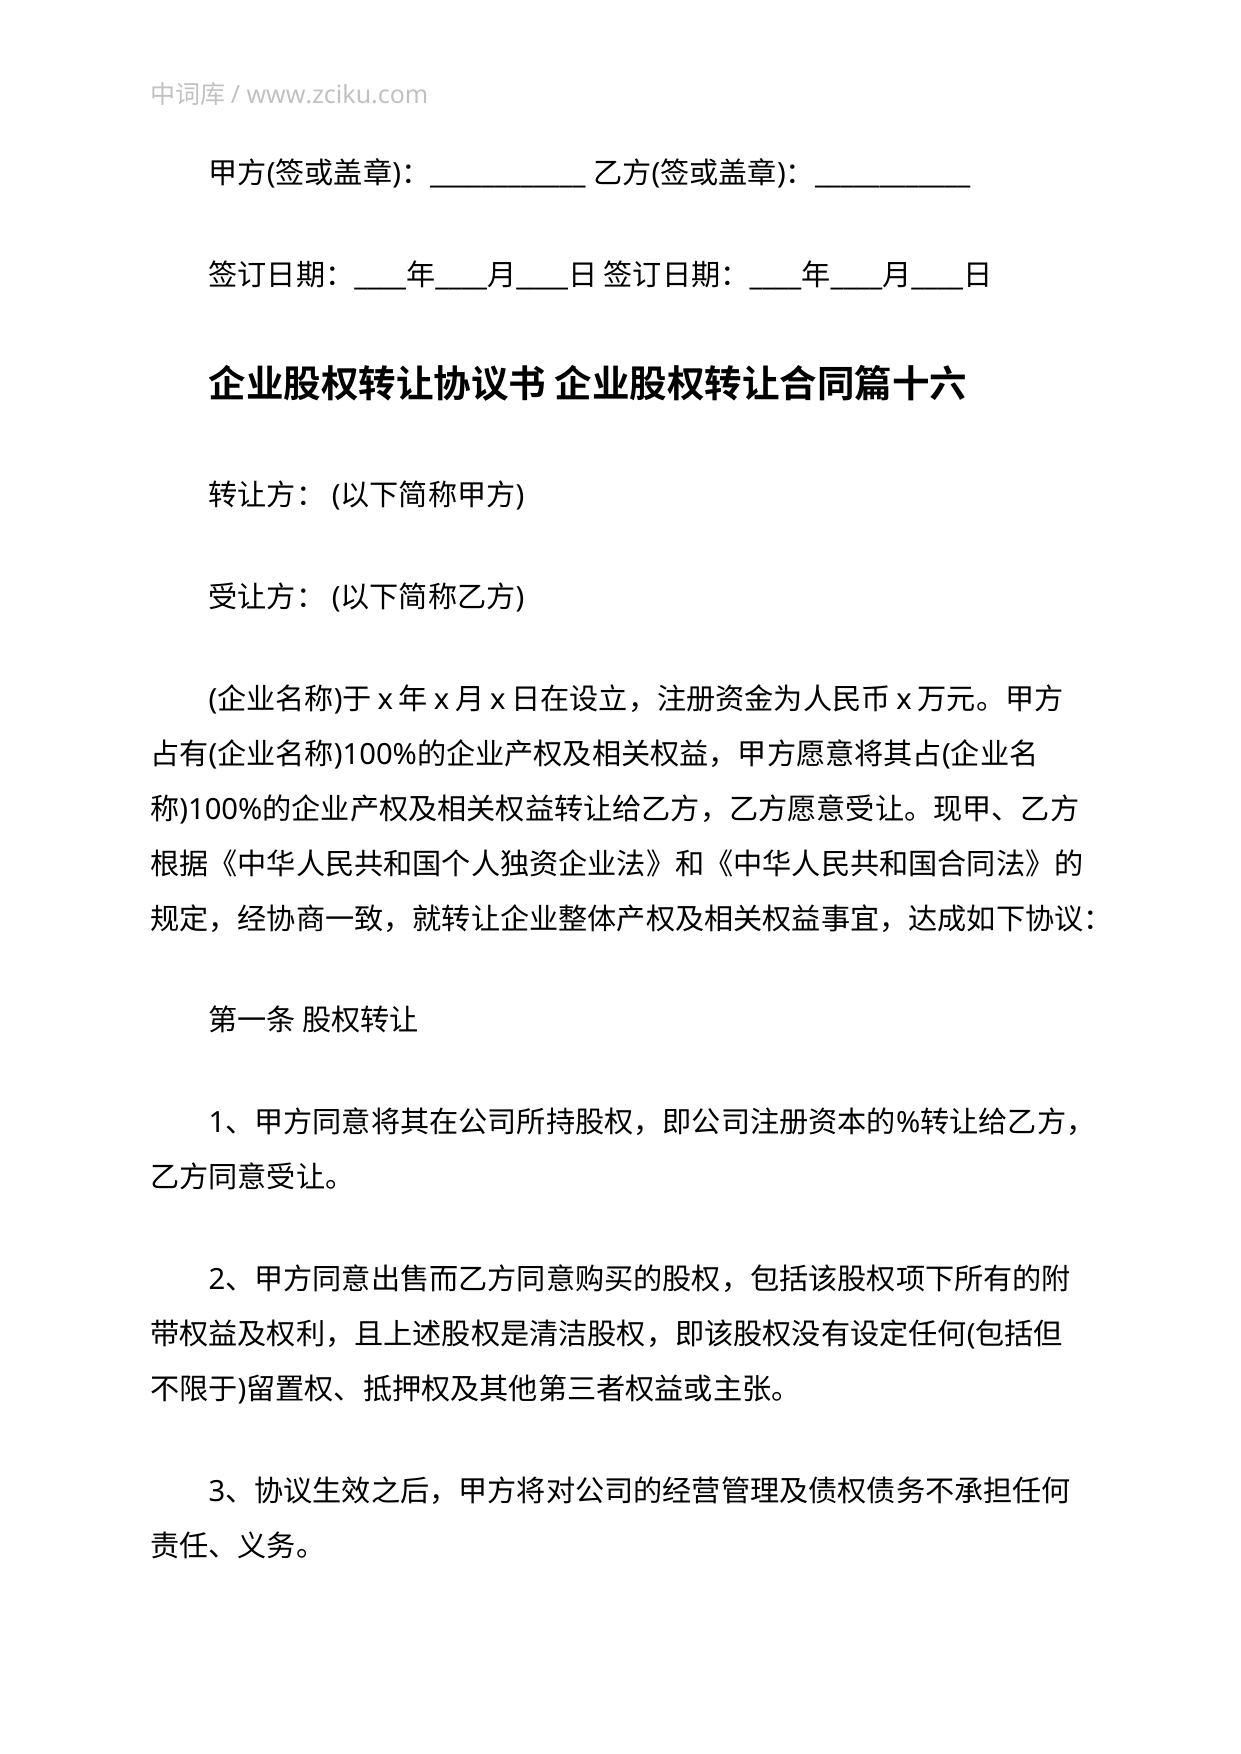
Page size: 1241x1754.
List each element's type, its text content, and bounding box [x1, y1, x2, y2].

text 甲方(签或盖章)：____________ 乙方(签或盖章)：____________ [150, 150, 1090, 192]
text 受让方： (以下简称乙方) [150, 573, 1090, 616]
text 第一条 股权转让 [150, 997, 1090, 1039]
text 转让方： (以下简称甲方) [150, 471, 1090, 514]
text 企业股权转让协议书 企业股权转让合同篇十六 [150, 354, 1090, 408]
text 2、甲方同意出售而乙方同意购买的股权，包括该股权项下所有的附带权益及权利，且上述股权是清洁股权，即该股权没有设定任何(包括但不限于)留置权、抵押权及其他第三者权益或主张。 [150, 1256, 1090, 1408]
text (企业名称)于x年x月x日在设立，注册资金为人民币x万元。甲方占有(企业名称)100%的企业产权及相关权益，甲方愿意将其占(企业名称)100%的企业产权及相关权益转让给乙方，乙方愿意受让。现甲、乙方根据《中华人民共和国个人独资企业法》和《中华人民共和国合同法》的规定，经协商一致，就转让企业整体产权及相关权益事宜，达成如下协议： [150, 675, 1090, 937]
text 3、协议生效之后，甲方将对公司的经营管理及债权债务不承担任何责任、义务。 [150, 1467, 1090, 1565]
text 1、甲方同意将其在公司所持股权，即公司注册资本的%转让给乙方，乙方同意受让。 [150, 1099, 1090, 1196]
text 签订日期：____年____月____日 签订日期：____年____月____日 [150, 252, 1090, 294]
